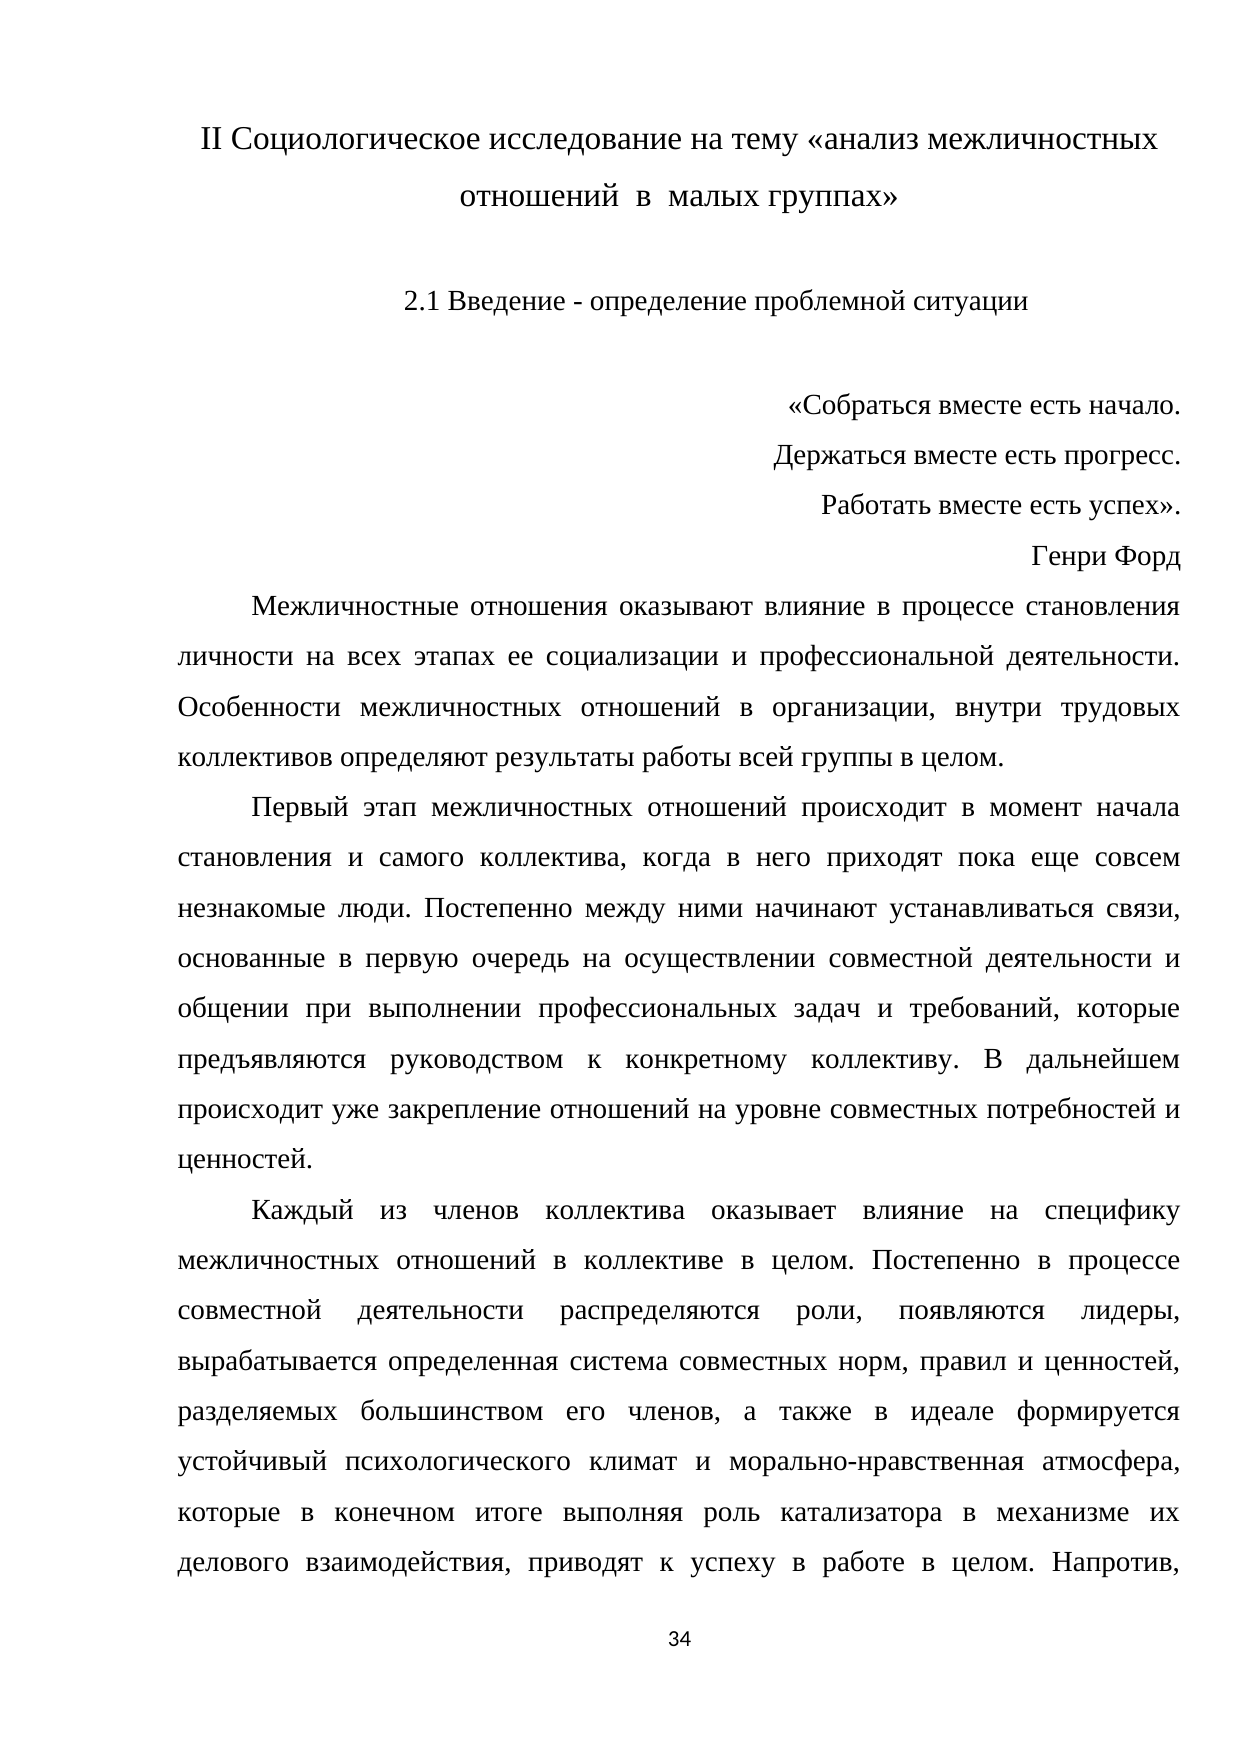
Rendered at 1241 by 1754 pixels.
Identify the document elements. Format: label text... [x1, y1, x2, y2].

text Генри Форд [177, 538, 1181, 571]
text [177, 1192, 1181, 1577]
text «Собраться вместе есть начало. [177, 387, 1181, 420]
text Первый этап межличностных отношений происходит в момент начала становления и самого коллектива, когда в него приходят пока еще совсем незнакомые люди. Постепенно между ними начинают устанавливаться связи, основанные в первую очередь на осуществлении совместной деятельности и общении при выполнении профессиональных задач и требований, которые предъявляются руководством к конкретному коллективу. В дальнейшем происходит уже закрепление отношений на уровне совместных потребностей и ценностей. [177, 789, 1181, 1175]
subtitle 2.1 Введение - определение проблемной ситуации [177, 283, 1181, 317]
text Межличностные отношения оказывают влияние в процессе становления личности на всех этапах ее социализации и профессиональной деятельности. Особенности межличностных отношений в организации, внутри трудовых коллективов определяют результаты работы всей группы в целом. [177, 588, 1181, 772]
text Работать вместе есть успех». [177, 487, 1181, 521]
subtitle II Социологическое исследование на тему «анализ межличностных отношений в малых группах» [177, 118, 1181, 214]
text Держаться вместе есть прогресс. [177, 437, 1181, 471]
